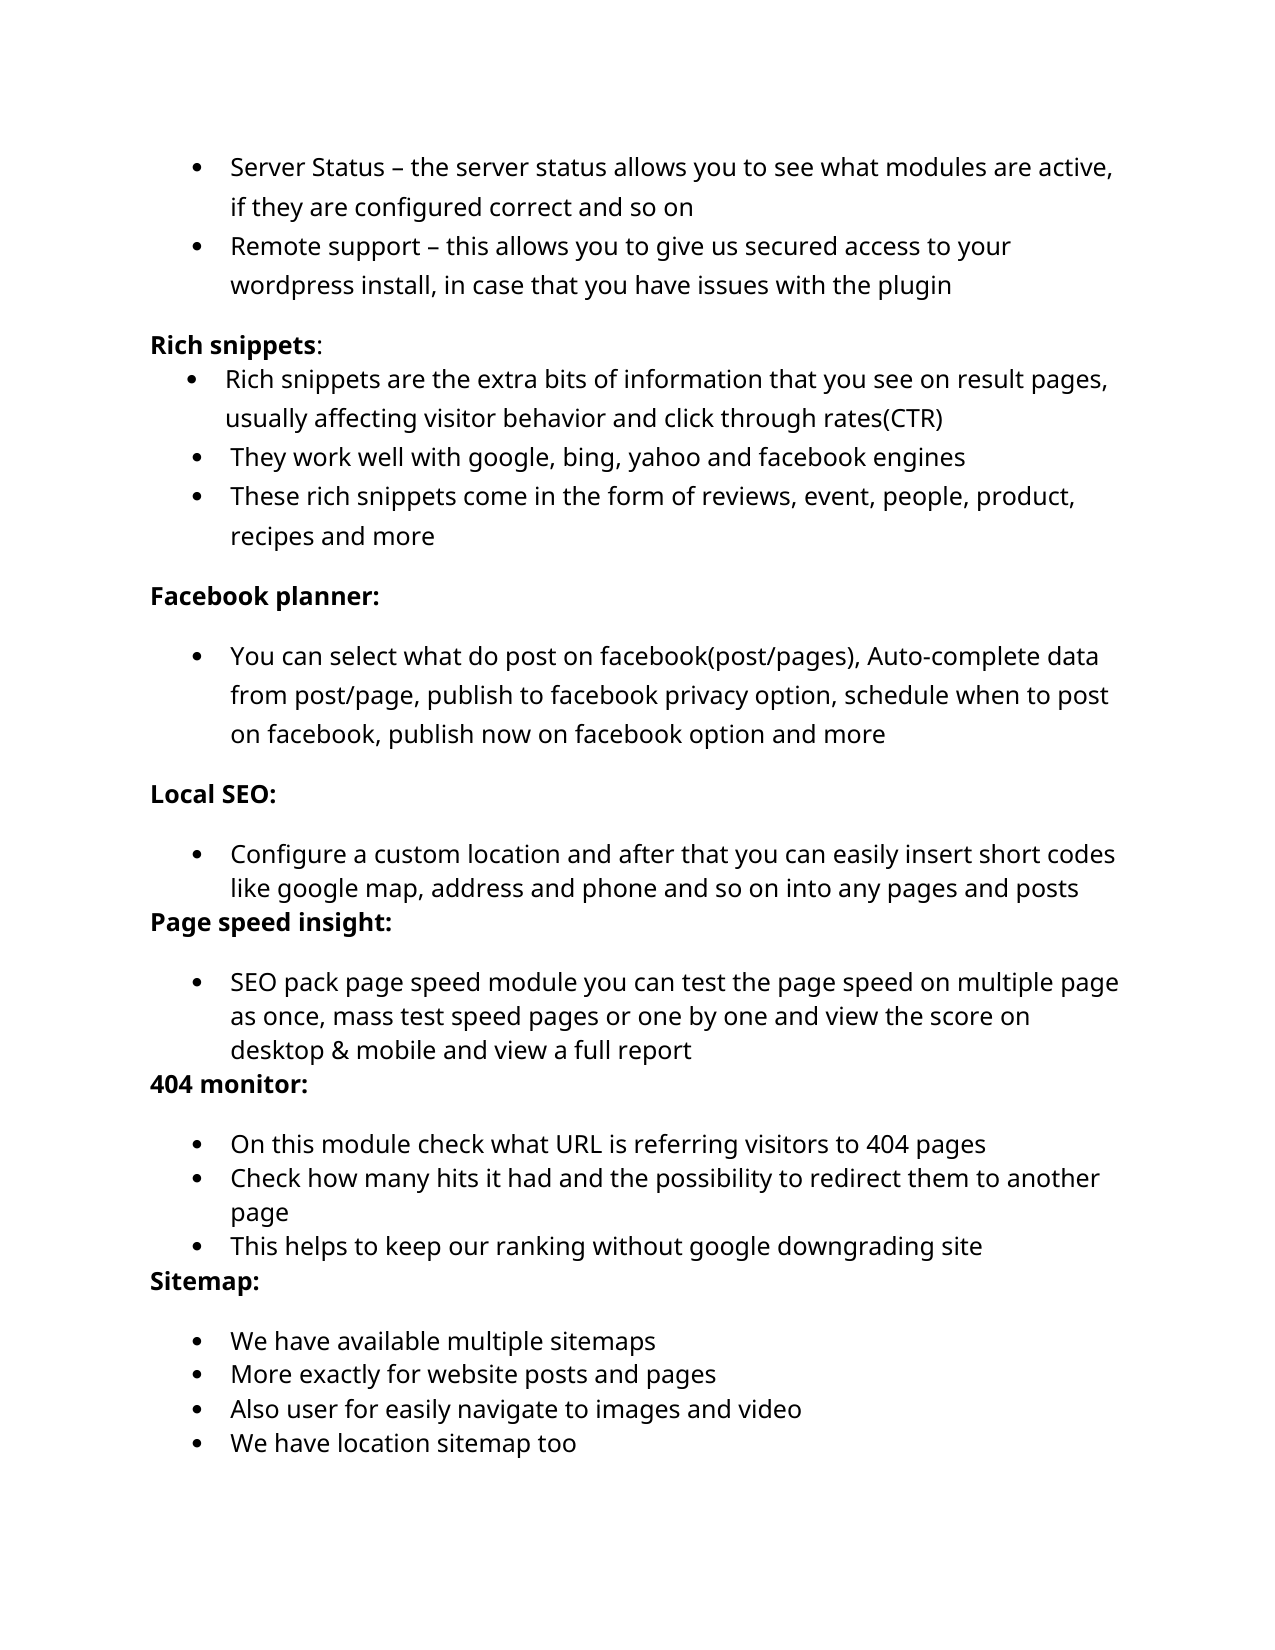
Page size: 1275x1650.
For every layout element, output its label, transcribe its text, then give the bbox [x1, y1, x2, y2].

list We have available multiple sitemaps [193, 1323, 1125, 1357]
list Server Status – the server status allows you to see what modules are active, if they are configured correct and so on [193, 150, 1125, 223]
list They work well with google, bing, yahoo and facebook engines [193, 440, 1125, 474]
list Check how many hits it had and the possibility to redirect them to another page [193, 1161, 1125, 1229]
text Sitemap: [150, 1263, 1125, 1297]
text Page speed insight: [150, 905, 1125, 939]
text Local SEO: [150, 777, 1125, 811]
text Facebook planner: [150, 578, 1125, 612]
list On this module check what URL is referring visitors to 404 pages [193, 1127, 1125, 1161]
text 404 monitor: [150, 1067, 1125, 1101]
list Rich snippets are the extra bits of information that you see on result pages, usually affecting visitor behavior and click through rates(CTR) [187, 362, 1125, 435]
list This helps to keep our ranking without google downgrading site [193, 1229, 1125, 1263]
list These rich snippets come in the form of reviews, event, people, product, recipes and more [193, 479, 1125, 552]
list You can select what do post on facebook(post/pages), Auto-complete data from post/page, publish to facebook privacy option, schedule when to post on facebook, publish now on facebook option and more [193, 638, 1125, 751]
list Remote support – this allows you to give us secured access to your wordpress install, in case that you have issues with the plugin [193, 228, 1125, 302]
list We have location sitemap too [193, 1425, 1125, 1459]
list Configure a custom location and after that you can easily insert short codes like google map, address and phone and so on into any pages and posts [193, 837, 1125, 905]
list More exactly for website posts and pages [193, 1357, 1125, 1391]
text Rich snippets: [150, 327, 1125, 362]
list Also user for easily navigate to images and video [193, 1391, 1125, 1425]
list SEO pack page speed module you can test the page speed on multiple page as once, mass test speed pages or one by one and view the score on desktop & mobile and view a full report [193, 965, 1125, 1067]
